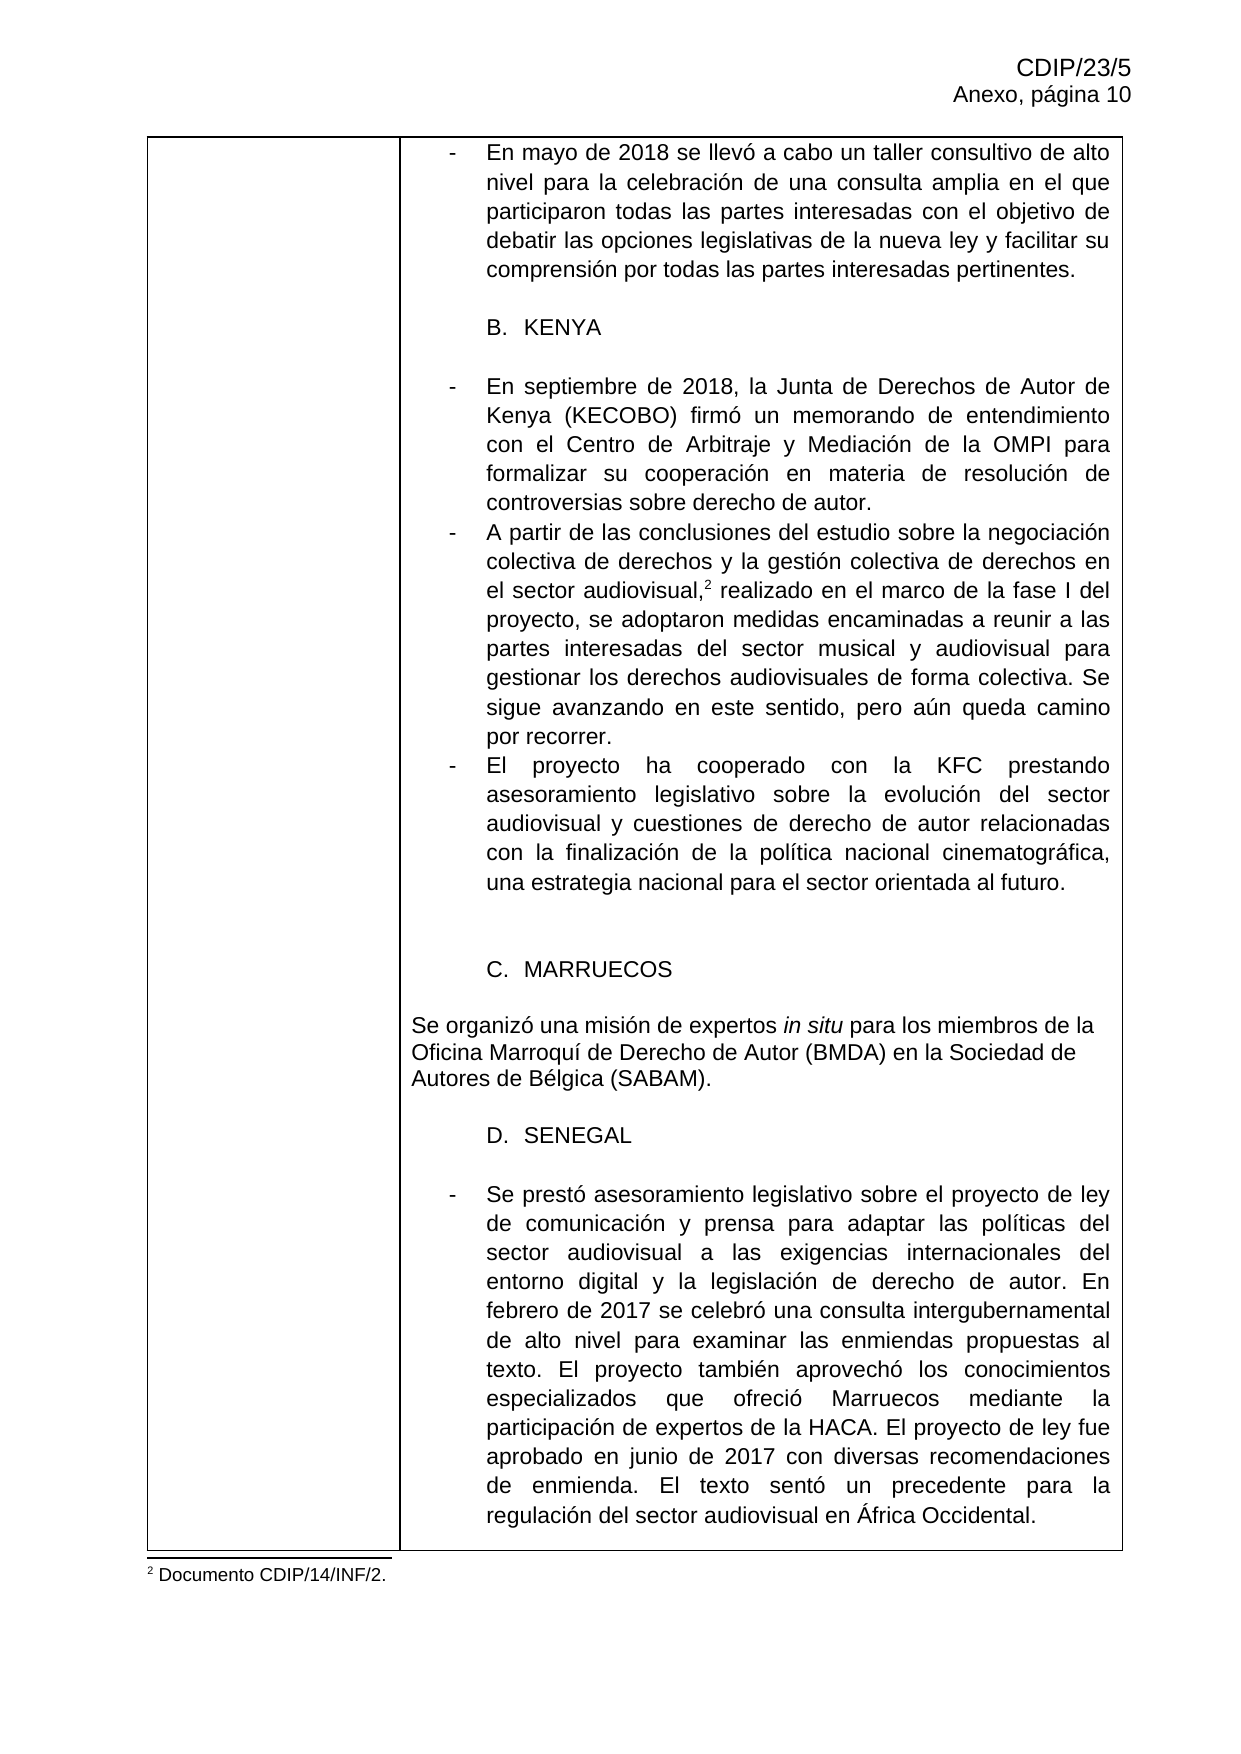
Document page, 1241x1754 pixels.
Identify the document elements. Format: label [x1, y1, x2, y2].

table_cell [401, 138, 1122, 1550]
table_cell [148, 138, 399, 1550]
